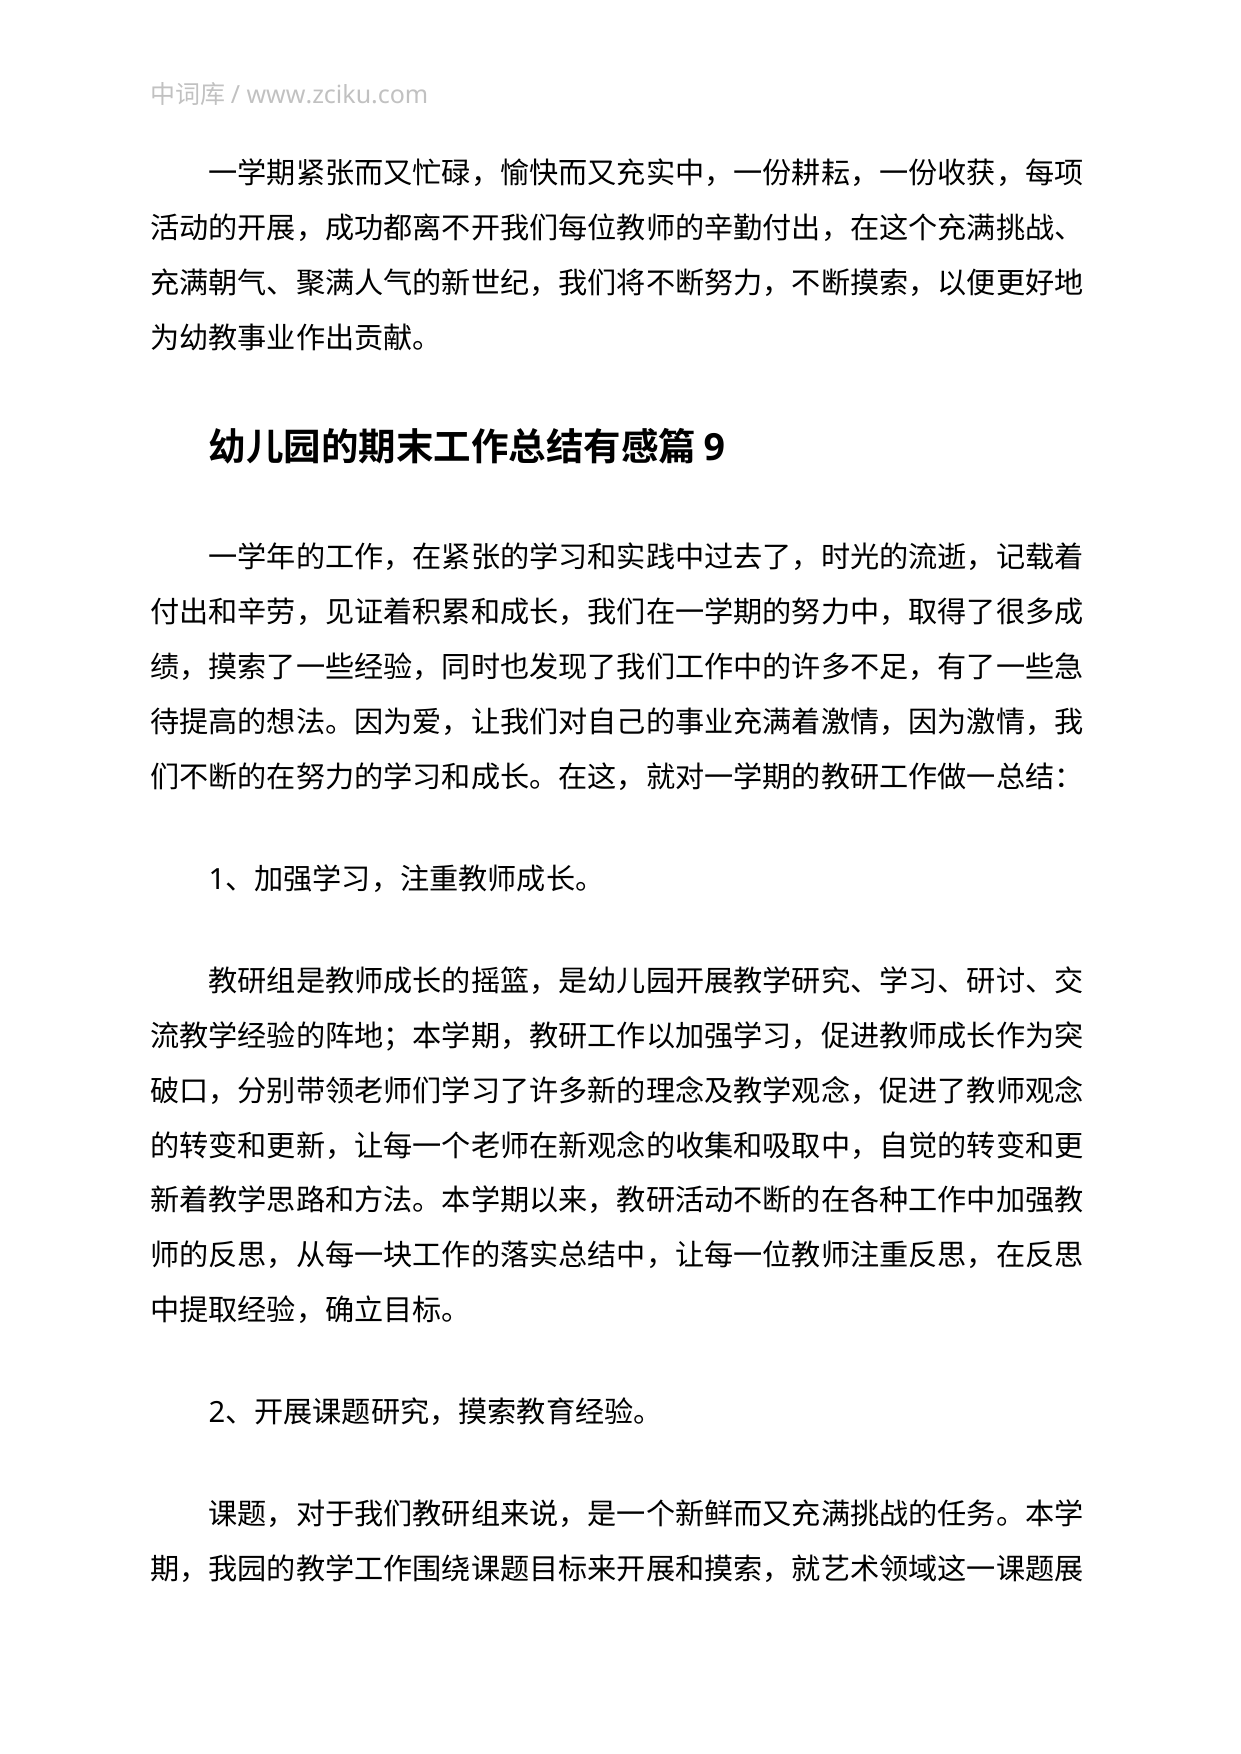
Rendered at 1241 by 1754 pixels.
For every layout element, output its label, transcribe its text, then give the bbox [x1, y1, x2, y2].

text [150, 1491, 1090, 1588]
text 一学期紧张而又忙碌，愉快而又充实中，一份耕耘，一份收获，每项活动的开展，成功都离不开我们每位教师的辛勤付出，在这个充满挑战、充满朝气、聚满人气的新世纪，我们将不断努力，不断摸索，以便更好地为幼教事业作出贡献。 [150, 150, 1090, 357]
text 2、开展课题研究，摸索教育经验。 [150, 1388, 1090, 1431]
text 教研组是教师成长的摇篮，是幼儿园开展教学研究、学习、研讨、交流教学经验的阵地；本学期，教研工作以加强学习，促进教师成长作为突破口，分别带领老师们学习了许多新的理念及教学观念，促进了教师观念的转变和更新，让每一个老师在新观念的收集和吸取中，自觉的转变和更新着教学思路和方法。本学期以来，教研活动不断的在各种工作中加强教师的反思，从每一块工作的落实总结中，让每一位教师注重反思，在反思中提取经验，确立目标。 [150, 957, 1090, 1329]
text 1、加强学习，注重教师成长。 [150, 855, 1090, 898]
text 幼儿园的期末工作总结有感篇9 [150, 416, 1090, 471]
text 一学年的工作，在紧张的学习和实践中过去了，时光的流逝，记载着付出和辛劳，见证着积累和成长，我们在一学期的努力中，取得了很多成绩，摸索了一些经验，同时也发现了我们工作中的许多不足，有了一些急待提高的想法。因为爱，让我们对自己的事业充满着激情，因为激情，我们不断的在努力的学习和成长。在这，就对一学期的教研工作做一总结： [150, 534, 1090, 796]
